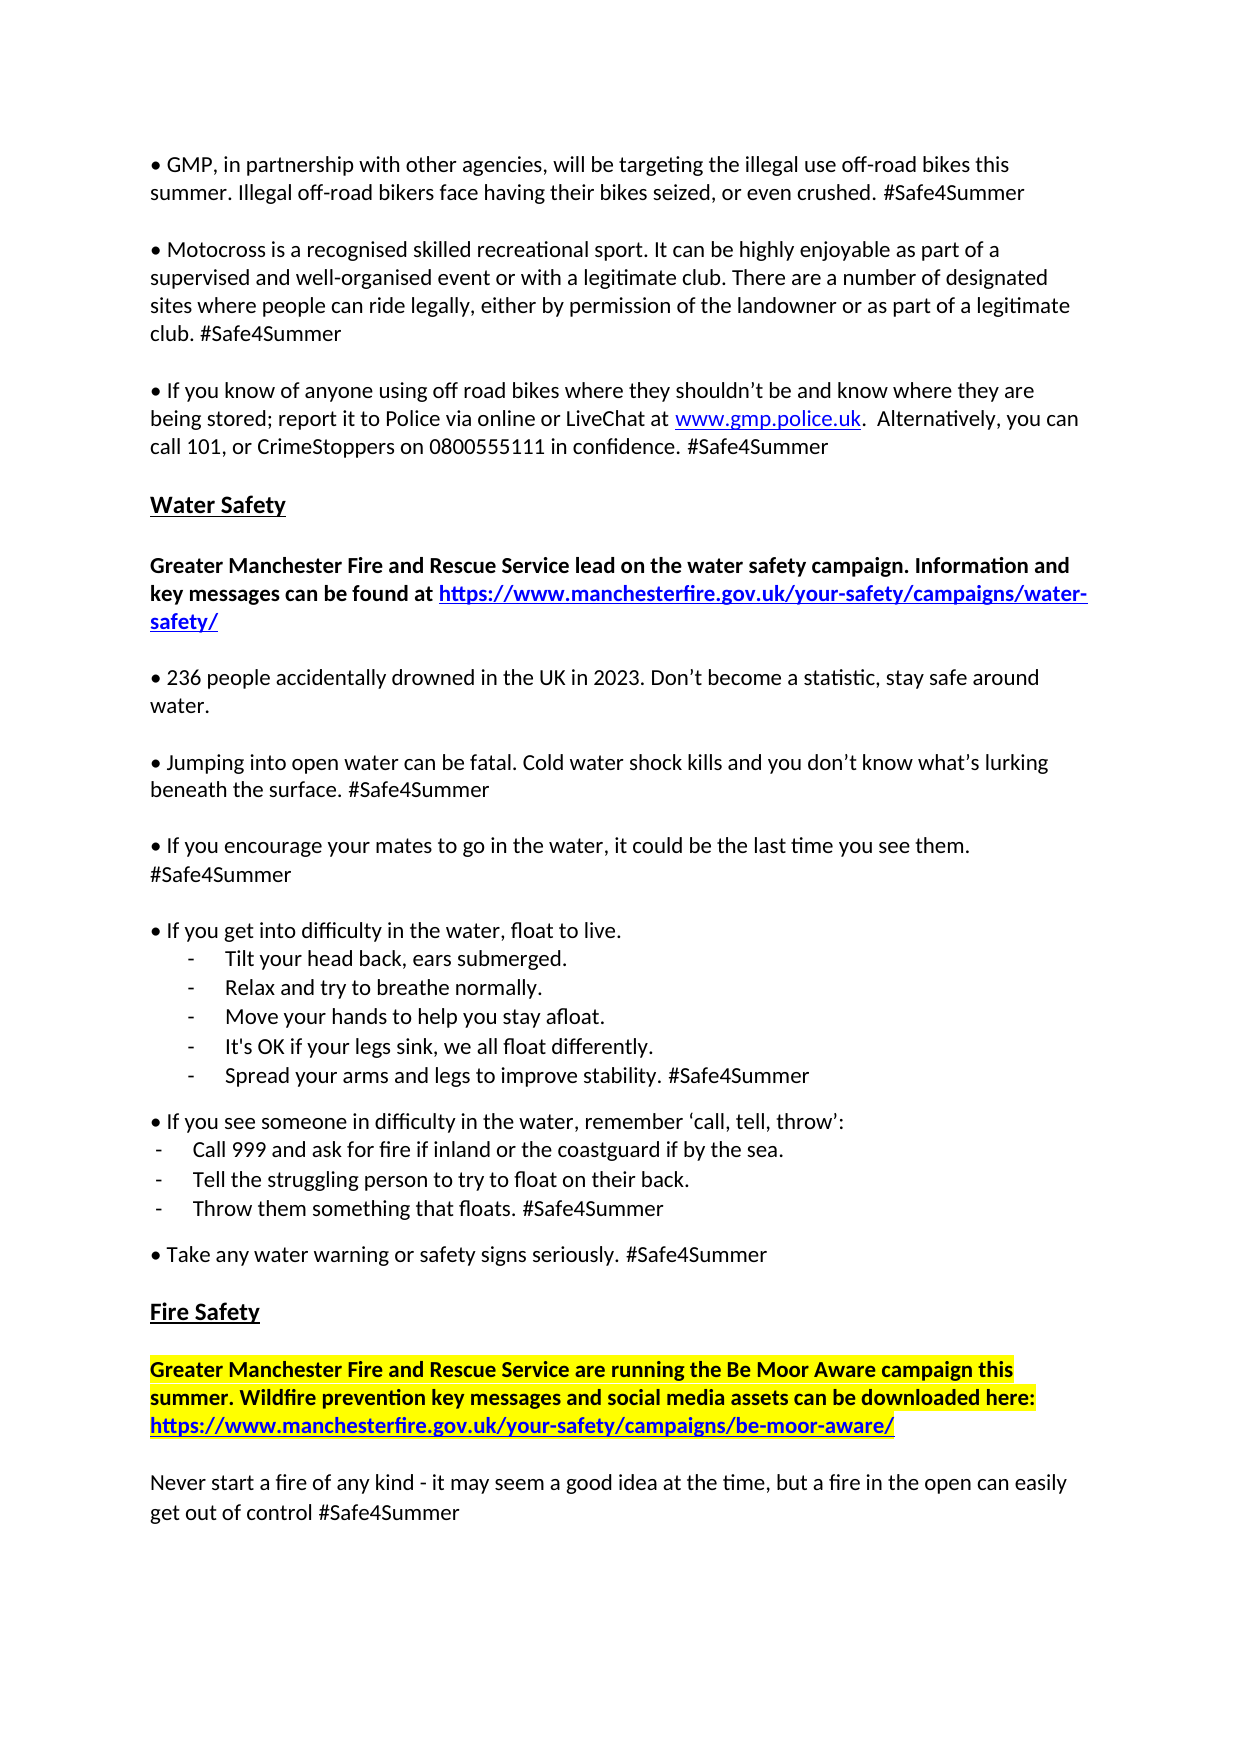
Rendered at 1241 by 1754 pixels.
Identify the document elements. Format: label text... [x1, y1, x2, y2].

list Spread your arms and legs to improve stability. #Safe4Summer [187, 1061, 1090, 1089]
list Call 999 and ask for fire if inland or the coastguard if by the sea. [155, 1135, 1090, 1163]
text • Jumping into open water can be fatal. Cold water shock kills and you don’t know what’s lurking beneath the surface. #Safe4Summer [150, 748, 1090, 804]
list Relax and try to breathe normally. [187, 973, 1090, 1001]
text Water Safety [150, 490, 1090, 520]
text • GMP, in partnership with other agencies, will be targeting the illegal use off-road bikes this summer. Illegal off-road bikers face having their bikes seized, or even crushed. #Safe4Summer [150, 150, 1090, 206]
text Fire Safety [150, 1296, 1090, 1327]
text • If you see someone in difficulty in the water, remember ‘call, tell, throw’: [150, 1107, 1090, 1135]
text Greater Manchester Fire and Rescue Service lead on the water safety campaign. Information and key messages can be found at https://www.manchesterfire.gov.uk/your-safety/campaigns/water-safety/ [150, 551, 1090, 635]
text • Take any water warning or safety signs seriously. #Safe4Summer [150, 1240, 1090, 1268]
text Never start a fire of any kind - it may seem a good idea at the time, but a fire in the open can easily get out of control #Safe4Summer [150, 1468, 1090, 1526]
text • Motocross is a recognised skilled recreational sport. It can be highly enjoyable as part of a supervised and well-organised event or with a legitimate club. There are a number of designated sites where people can ride legally, either by permission of the landowner or as part of a legitimate club. #Safe4Summer [150, 235, 1090, 347]
list It's OK if your legs sink, we all float differently. [187, 1032, 1090, 1060]
list Tell the struggling person to try to float on their back. [155, 1165, 1090, 1193]
text • 236 people accidentally drowned in the UK in 2023. Don’t become a statistic, stay safe around water. [150, 663, 1090, 719]
text • If you know of anyone using off road bikes where they shouldn’t be and know where they are being stored; report it to Police via online or LiveChat at www.gmp.police.uk. Alternatively, you can call 101, or CrimeStoppers on 0800555111 in confidence. #Safe4Summer [150, 376, 1090, 461]
list Move your hands to help you stay afloat. [187, 1002, 1090, 1031]
text Greater Manchester Fire and Rescue Service are running the Be Moor Aware campaign this summer. Wildfire prevention key messages and social media assets can be downloaded here: https://www.manchesterfire.gov.uk/your-safety/campaigns/be-moor-aware/ [150, 1355, 1090, 1439]
list Throw them something that floats. #Safe4Summer [155, 1194, 1090, 1222]
text • If you get into difficulty in the water, float to live. [150, 916, 1090, 944]
list Tilt your head back, ears submerged. [187, 944, 1090, 972]
text • If you encourage your mates to go in the water, it could be the last time you see them. #Safe4Summer [150, 832, 1090, 888]
